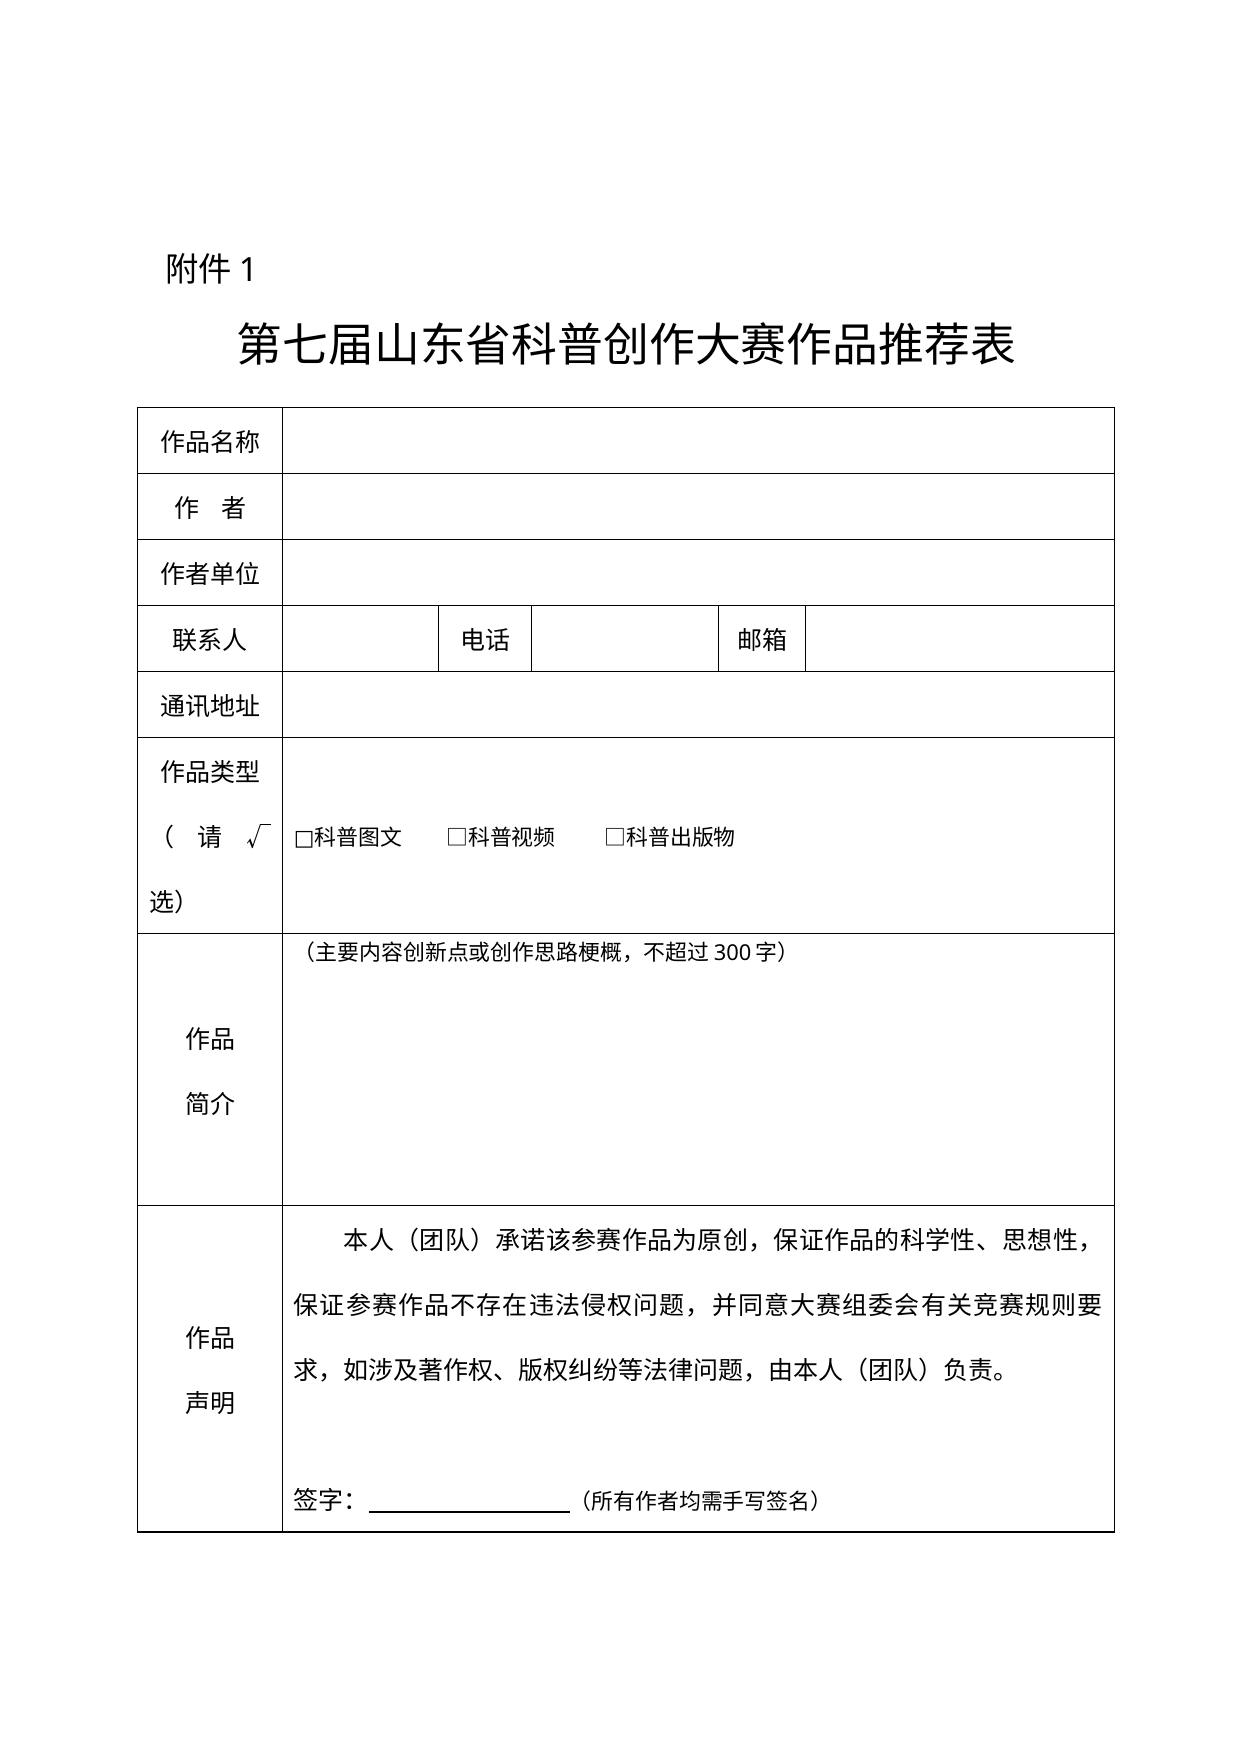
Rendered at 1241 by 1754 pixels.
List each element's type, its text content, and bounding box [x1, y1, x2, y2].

table_header 作品名称 [138, 408, 282, 473]
table_cell 作品类型 （请√选） [138, 738, 282, 933]
table_cell 电话 [439, 606, 531, 671]
table_cell 作品 简介 [138, 934, 282, 1205]
text 第七届山东省科普创作大赛作品推荐表 [165, 293, 1087, 391]
table_cell [532, 606, 718, 671]
table_cell [283, 606, 438, 671]
table_cell 联系人 [138, 606, 282, 671]
table_cell 作者单位 [138, 540, 282, 605]
table_cell [283, 474, 1114, 539]
table_cell 邮箱 [719, 606, 805, 671]
table_cell 通讯地址 [138, 672, 282, 737]
table_cell [283, 672, 1114, 737]
table_cell [806, 606, 1114, 671]
table_cell 作 者 [138, 474, 282, 539]
table_cell 作品 声明 [138, 1206, 282, 1531]
table_cell （主要内容创新点或创作思路梗概，不超过300字） [283, 934, 1114, 1205]
table_cell 本人（团队）承诺该参赛作品为原创，保证作品的科学性、思想性，保证参赛作品不存在违法侵权问题，并同意大赛组委会有关竞赛规则要求，如涉及著作权、版权纠纷等法律问题，由本人（团队）负责。 签字： （所有作者均需手写签名） [283, 1206, 1114, 1531]
table_header [283, 408, 1114, 473]
text 附件1 [165, 233, 1087, 293]
table_cell [283, 540, 1114, 605]
table_cell □科普图文 □科普视频 □科普出版物 [283, 738, 1114, 933]
